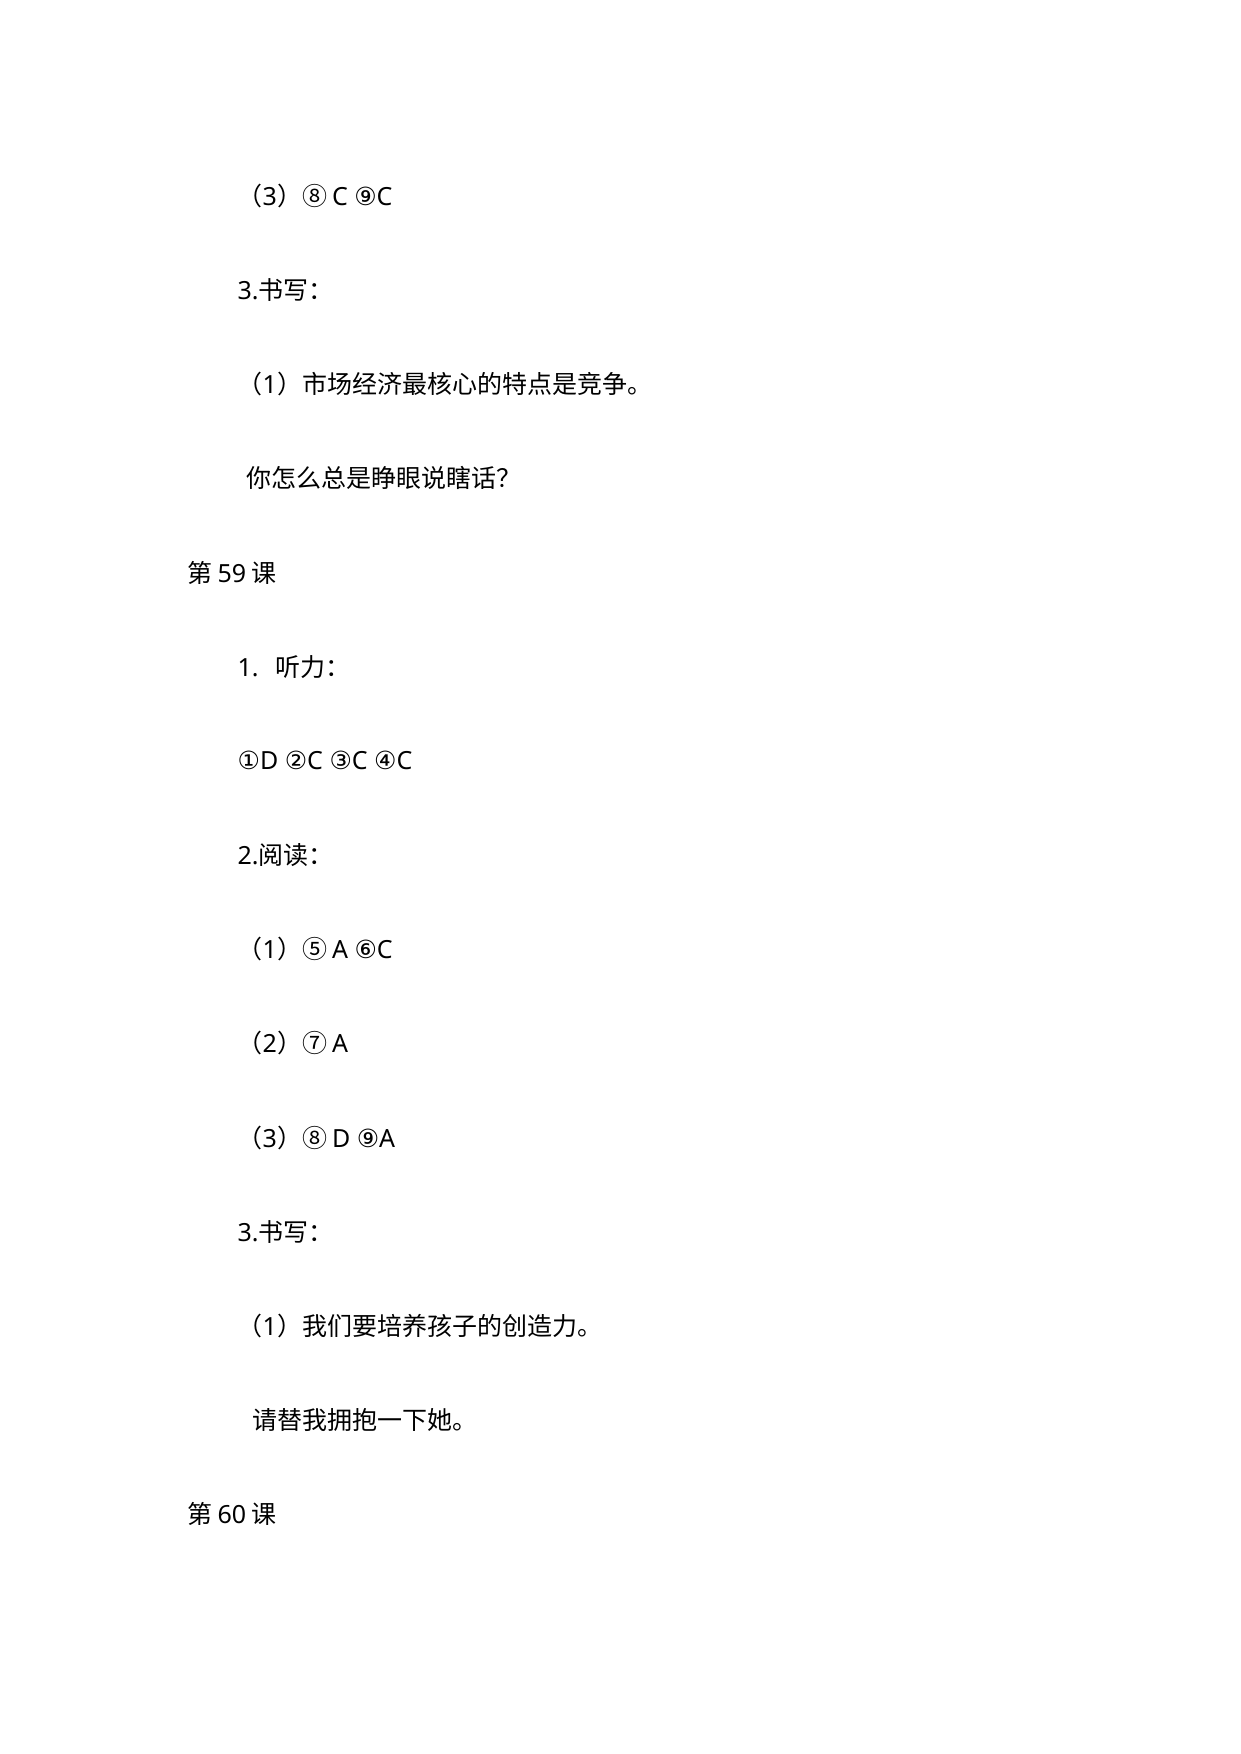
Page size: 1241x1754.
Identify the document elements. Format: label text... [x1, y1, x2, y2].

text （1）市场经济最核心的特点是竞争。 [237, 350, 1053, 415]
text 3.书写： [237, 256, 1053, 321]
text （2）⑦A [237, 1009, 1053, 1074]
list 听力： [237, 633, 1053, 698]
text （3）⑧D ⑨A [237, 1104, 1053, 1169]
text 第60课 [187, 1480, 1053, 1545]
text （1）我们要培养孩子的创造力。 [237, 1292, 1053, 1357]
text 第59课 [187, 539, 1053, 604]
text （3）⑧C ⑨C [237, 162, 1053, 227]
text 2.阅读： [237, 821, 1053, 886]
text ①D ②C ③C ④C [237, 727, 1053, 792]
text 3.书写： [237, 1198, 1053, 1263]
text 你怎么总是睁眼说瞎话？ [187, 444, 1053, 509]
text 请替我拥抱一下她。 [187, 1386, 1053, 1451]
text （1）⑤A ⑥C [237, 915, 1053, 980]
